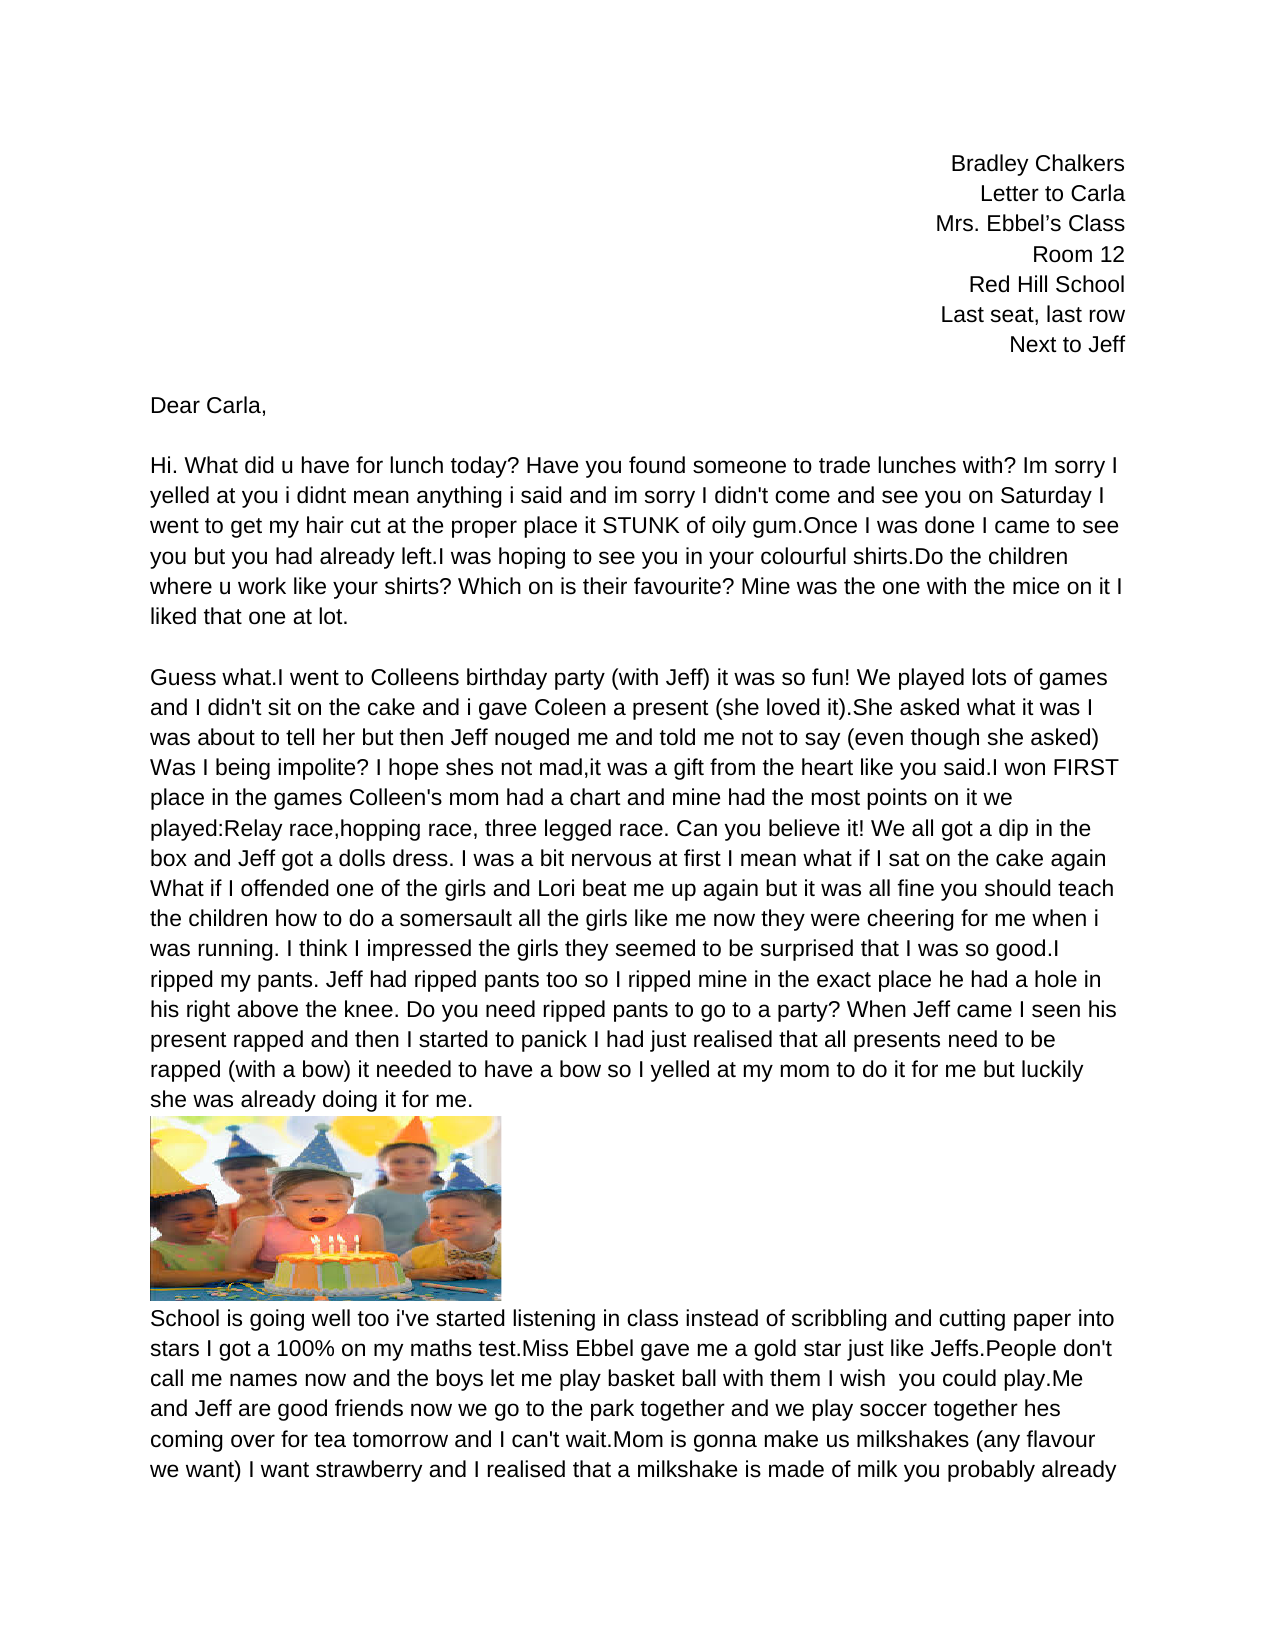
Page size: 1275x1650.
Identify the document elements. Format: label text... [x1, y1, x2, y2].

text Next to Jeff [150, 331, 1125, 358]
text Hi. What did u have for lunch today? Have you found someone to trade lunches with? Im sorry I yelled at you i didnt mean anything i said and im sorry I didn't come and see you on Saturday I went to get my hair cut at the proper place it STUNK of oily gum.Once I was done I came to see you but you had already left.I was hoping to see you in your colourful shirts.Do the children where u work like your shirts? Which on is their favourite? Mine was the one with the mice on it I liked that one at lot. [150, 452, 1125, 629]
text Letter to Carla [150, 180, 1125, 207]
text Room 12 [150, 241, 1125, 267]
text Dear Carla, [150, 392, 1125, 418]
text Red Hill School [150, 271, 1125, 297]
text Guess what.I went to Colleens birthday party (with Jeff) it was so fun! We played lots of games and I didn't sit on the cake and i gave Coleen a present (she loved it).She asked what it was I was about to tell her but then Jeff nouged me and told me not to say (even though she asked) Was I being impolite? I hope shes not mad,it was a gift from the heart like you said.I won FIRST place in the games Colleen's mom had a chart and mine had the most points on it we played:Relay race,hopping race, three legged race. Can you believe it! We all got a dip in the box and Jeff got a dolls dress. I was a bit nervous at first I mean what if I sat on the cake again What if I offended one of the girls and Lori beat me up again but it was all fine you should teach the children how to do a somersault all the girls like me now they were cheering for me when i was running. I think I impressed the girls they seemed to be surprised that I was so good.I ripped my pants. Jeff had ripped pants too so I ripped mine in the exact place he had a hole in his right above the knee. Do you need ripped pants to go to a party? When Jeff came I seen his present rapped and then I started to panick I had just realised that all presents need to be rapped (with a bow) it needed to have a bow so I yelled at my mom to do it for me but luckily she was already doing it for me. [150, 663, 1125, 1113]
text Last seat, last row [150, 301, 1125, 327]
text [150, 1305, 1125, 1482]
picture [150, 1116, 502, 1301]
text Mrs. Ebbel’s Class [150, 210, 1125, 237]
text Bradley Chalkers [150, 150, 1125, 176]
